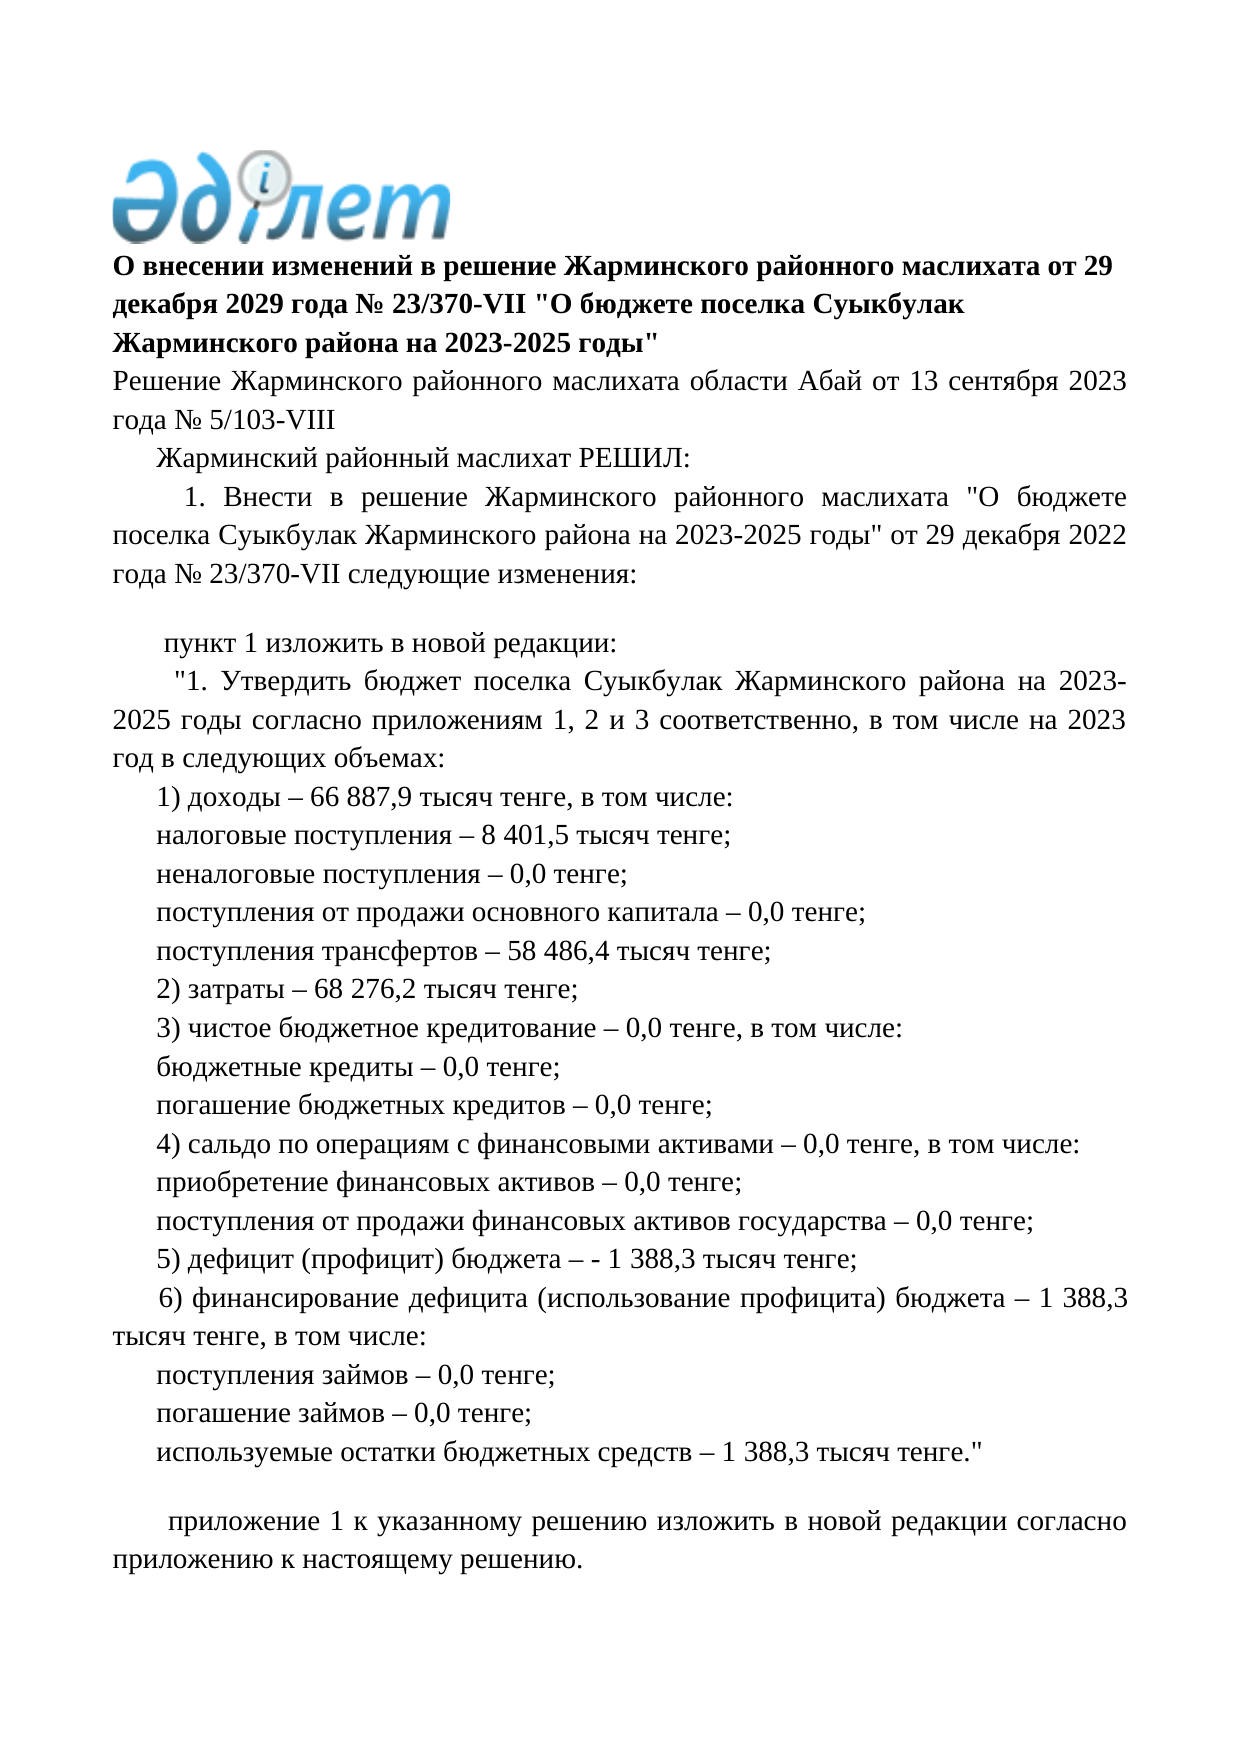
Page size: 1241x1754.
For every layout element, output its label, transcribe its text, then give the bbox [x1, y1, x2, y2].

text поступления займов – 0,0 тенге; [112, 1357, 1128, 1391]
text приложение 1 к указанному решению изложить в новой редакции согласно приложению к настоящему решению. [112, 1503, 1128, 1575]
text 1) доходы – 66 887,9 тысяч тенге, в том числе: [112, 779, 1128, 812]
text пункт 1 изложить в новой редакции: [112, 625, 1128, 658]
text О внесении изменений в решение Жарминского районного маслихата от 29 декабря 2029 года № 23/370-VII "О бюджете поселка Суыкбулак Жарминского района на 2023-2025 годы" [112, 248, 1128, 358]
text погашение бюджетных кредитов – 0,0 тенге; [112, 1087, 1128, 1121]
text бюджетные кредиты – 0,0 тенге; [112, 1049, 1128, 1082]
text погашение займов – 0,0 тенге; [112, 1396, 1128, 1429]
text поступления от продажи финансовых активов государства – 0,0 тенге; [112, 1203, 1128, 1236]
text 5) дефицит (профицит) бюджета – - 1 388,3 тысяч тенге; [112, 1241, 1128, 1275]
text приобретение финансовых активов – 0,0 тенге; [112, 1164, 1128, 1198]
text 1. Внести в решение Жарминского районного маслихата "О бюджете поселка Суыкбулак Жарминского района на 2023-2025 годы" от 29 декабря 2022 года № 23/370-VII следующие изменения: [112, 479, 1128, 589]
text Решение Жарминского районного маслихата области Абай от 13 сентября 2023 года № 5/103-VIII [112, 363, 1128, 435]
picture [112, 150, 451, 244]
text "1. Утвердить бюджет поселка Суыкбулак Жарминского района на 2023-2025 годы согласно приложениям 1, 2 и 3 соответственно, в том числе на 2023 год в следующих объемах: [112, 663, 1128, 774]
text 4) сальдо по операциям с финансовыми активами – 0,0 тенге, в том числе: [112, 1126, 1128, 1159]
text Жарминский районный маслихат РЕШИЛ: [112, 440, 1128, 474]
text поступления от продажи основного капитала – 0,0 тенге; [112, 894, 1128, 928]
text используемые остатки бюджетных средств – 1 388,3 тысяч тенге." [112, 1434, 1128, 1468]
text неналоговые поступления – 0,0 тенге; [112, 856, 1128, 889]
text 6) финансирование дефицита (использование профицита) бюджета – 1 388,3 тысяч тенге, в том числе: [112, 1280, 1128, 1352]
text 2) затраты – 68 276,2 тысяч тенге; [112, 972, 1128, 1005]
text поступления трансфертов – 58 486,4 тысяч тенге; [112, 933, 1128, 967]
text 3) чистое бюджетное кредитование – 0,0 тенге, в том числе: [112, 1010, 1128, 1044]
text налоговые поступления – 8 401,5 тысяч тенге; [112, 817, 1128, 851]
